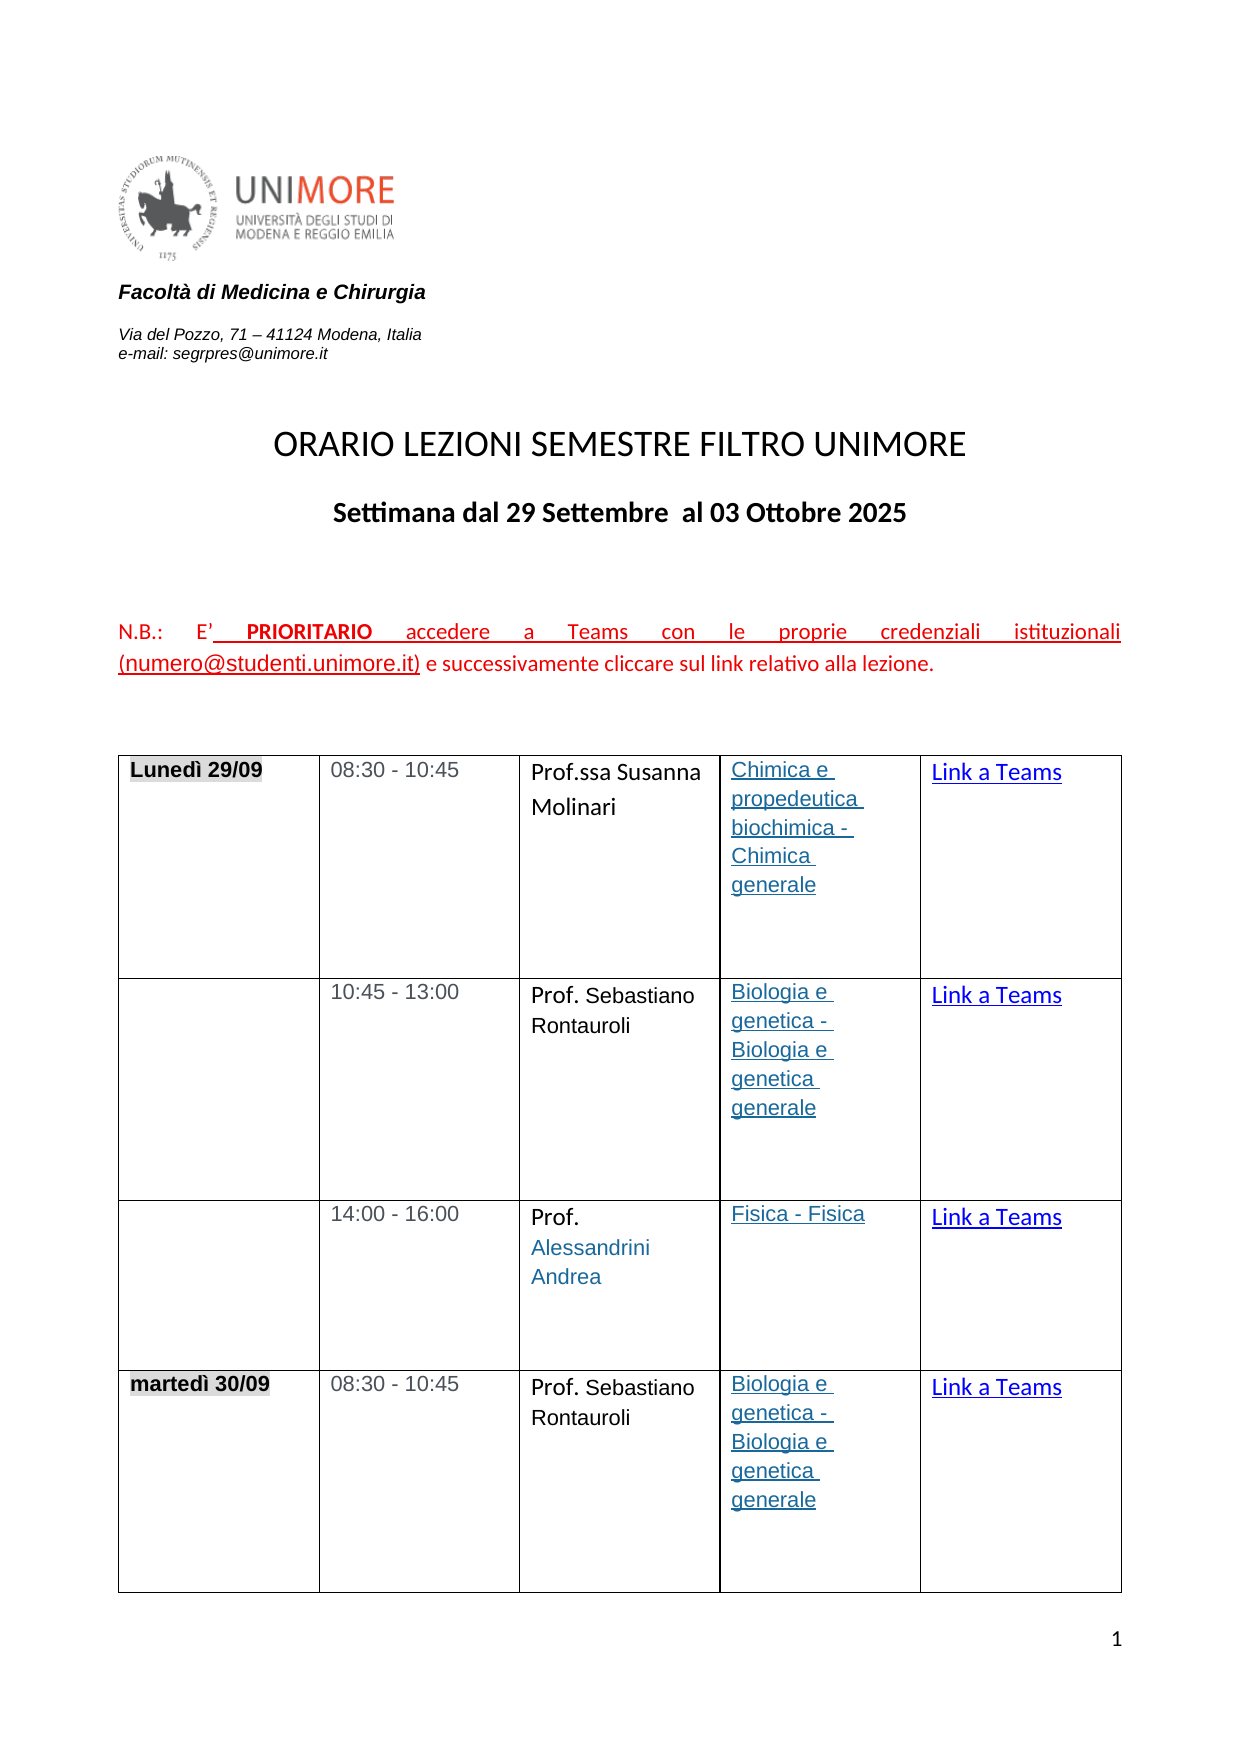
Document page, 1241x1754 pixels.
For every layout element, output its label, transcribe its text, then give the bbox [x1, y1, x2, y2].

table_cell 14:00 - 16:00 [320, 1201, 519, 1370]
table_cell Prof. Alessandrini Andrea [520, 1201, 719, 1370]
table_cell martedì 30/09 [119, 1371, 319, 1592]
table_cell Fisica - Fisica [721, 1201, 920, 1370]
table_cell [119, 1201, 319, 1370]
table_header Prof.ssa Susanna Molinari [520, 756, 719, 978]
table_cell Biologia e genetica - Biologia e genetica generale [721, 1371, 920, 1592]
table_header Link a Teams [921, 756, 1121, 978]
table_cell 10:45 - 13:00 [320, 979, 519, 1200]
table_cell Biologia e genetica - Biologia e genetica generale [721, 979, 920, 1200]
table_cell Link a Teams [921, 1201, 1121, 1370]
table_cell Link a Teams [921, 979, 1121, 1200]
table_header 08:30 - 10:45 [320, 756, 519, 978]
table_header Lunedì 29/09 [119, 756, 319, 978]
text ORARIO LEZIONI SEMESTRE FILTRO UNIMORE [118, 420, 1122, 466]
text N.B.: E’ PRIORITARIO accedere a Teams con le proprie credenziali istituzionali (numero@studenti.unimore.it) e successivamente cliccare sul link relativo alla lezione. [118, 617, 1122, 677]
text e-mail: segrpres@unimore.it [118, 343, 1122, 363]
text Via del Pozzo, 71 – 41124 Modena, Italia [118, 324, 1122, 343]
text Settimana dal 29 Settembre al 03 Ottobre 2025 [118, 494, 1122, 529]
picture [118, 156, 395, 261]
table_cell Prof. Sebastiano Rontauroli [520, 979, 719, 1200]
table_cell 08:30 - 10:45 [320, 1371, 519, 1592]
table_cell Prof. Sebastiano Rontauroli [520, 1371, 719, 1592]
table_cell [119, 979, 319, 1200]
table_cell Link a Teams [921, 1371, 1121, 1592]
text Facoltà di Medicina e Chirurgia [118, 279, 1122, 303]
table_header Chimica e propedeutica biochimica - Chimica generale [721, 756, 920, 978]
